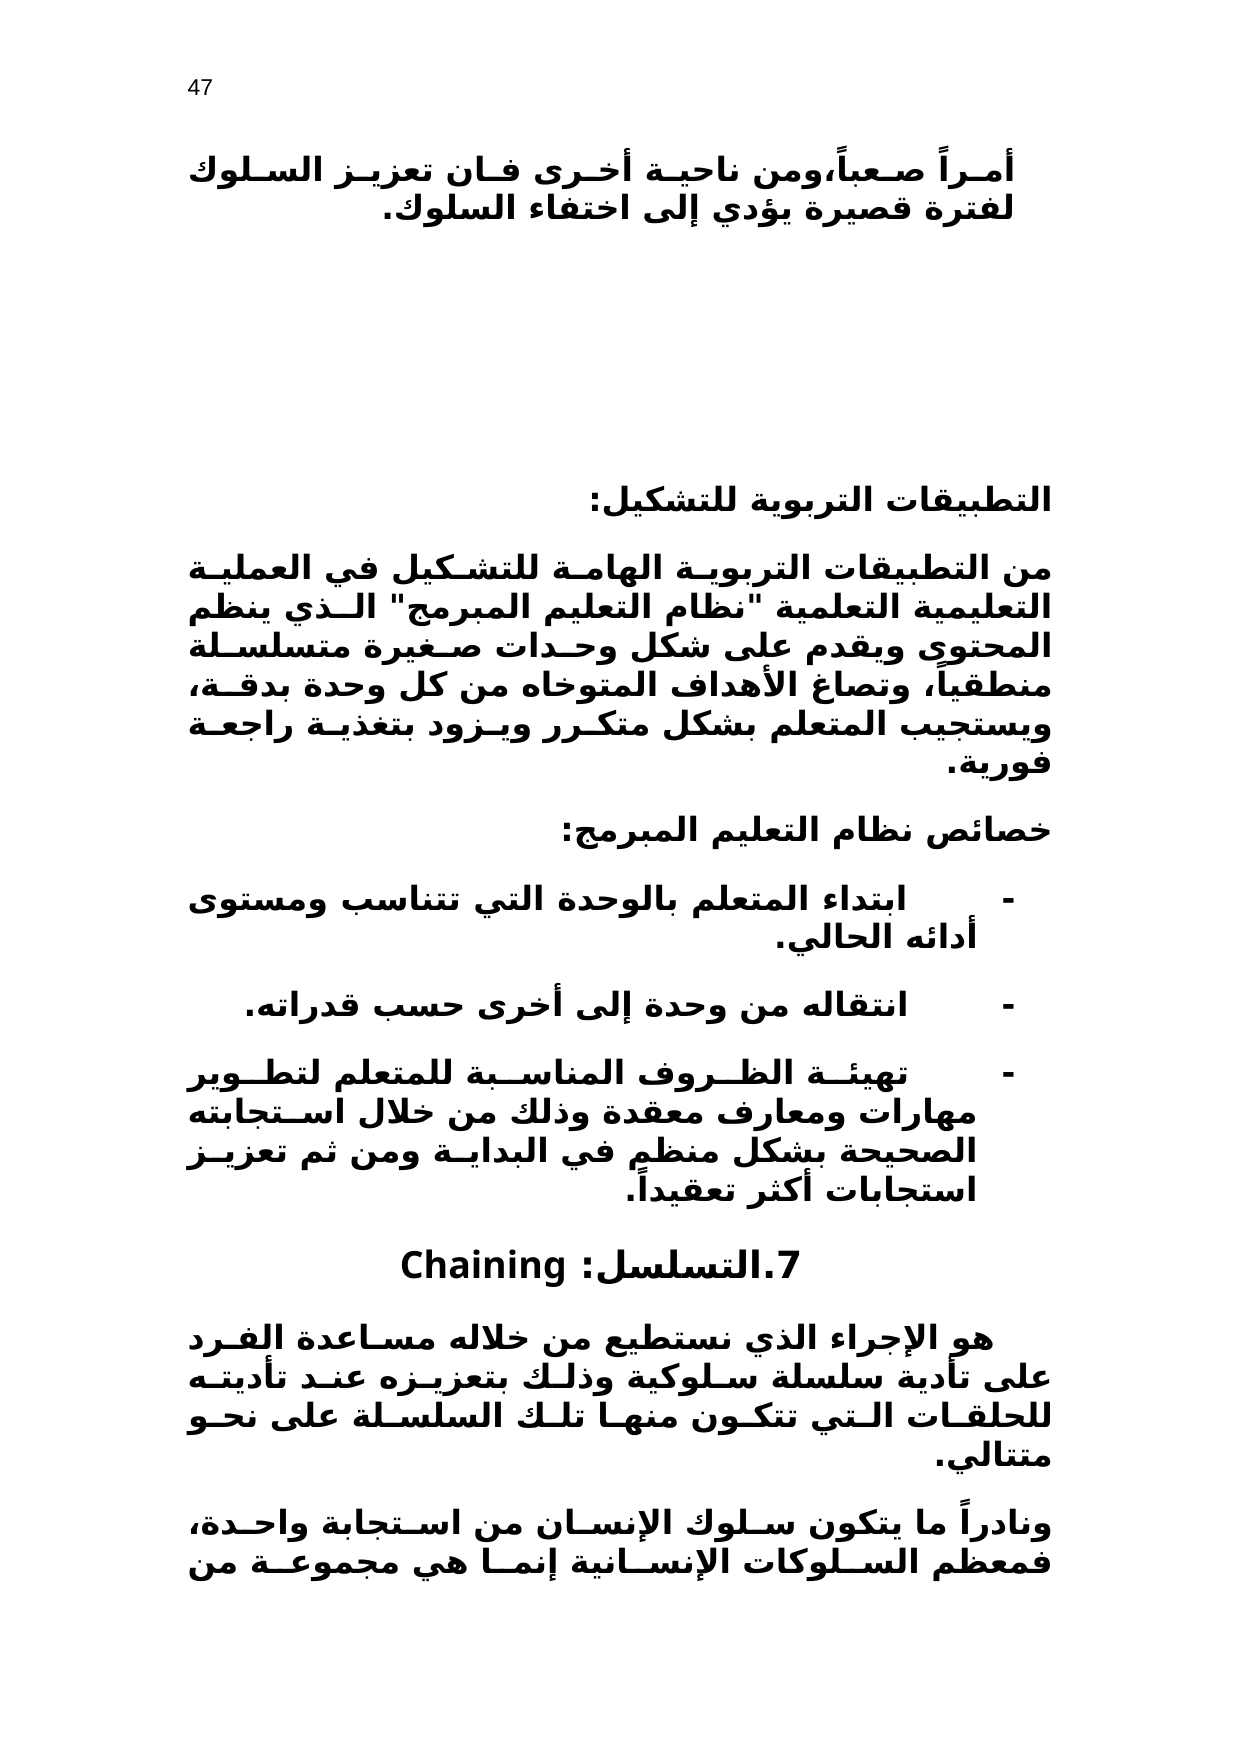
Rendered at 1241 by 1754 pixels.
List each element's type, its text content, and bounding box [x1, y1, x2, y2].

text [187, 150, 1015, 228]
text - انتقاله من وحدة إلى أخرى حسب قدراته. [187, 986, 1015, 1025]
text التطبيقات التربوية للتشكيل: [187, 481, 1053, 519]
text - ابتداء المتعلم بالوحدة التي تتناسب ومستوى أدائه الحالي. [187, 879, 1015, 957]
text هو الإجراء الذي نستطيع من خلاله مساعدة الفرد على تأدية سلسلة سلوكية وذلك بتعزيزه عند تأديته للحلقات التي تتكون منها تلك السلسلة على نحو متتالي. [187, 1319, 1053, 1474]
text من التطبيقات التربوية الهامة للتشكيل في العملية التعليمية التعلمية "نظام التعليم المبرمج" الذي ينظم المحتوى ويقدم على شكل وحدات صغيرة متسلسلة منطقياً، وتصاغ الأهداف المتوخاه من كل وحدة بدقة، ويستجيب المتعلم بشكل متكرر ويزود بتغذية راجعة فورية. [187, 549, 1053, 782]
text خصائص نظام التعليم المبرمج: [187, 811, 1053, 850]
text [187, 1503, 1053, 1581]
text - تهيئة الظروف المناسبة للمتعلم لتطوير مهارات ومعارف معقدة وذلك من خلال استجابته الصحيحة بشكل منظم في البداية ومن ثم تعزيز استجابات أكثر تعقيداً. [187, 1054, 1015, 1209]
text 7.التسلسل: Chaining [187, 1238, 1015, 1289]
